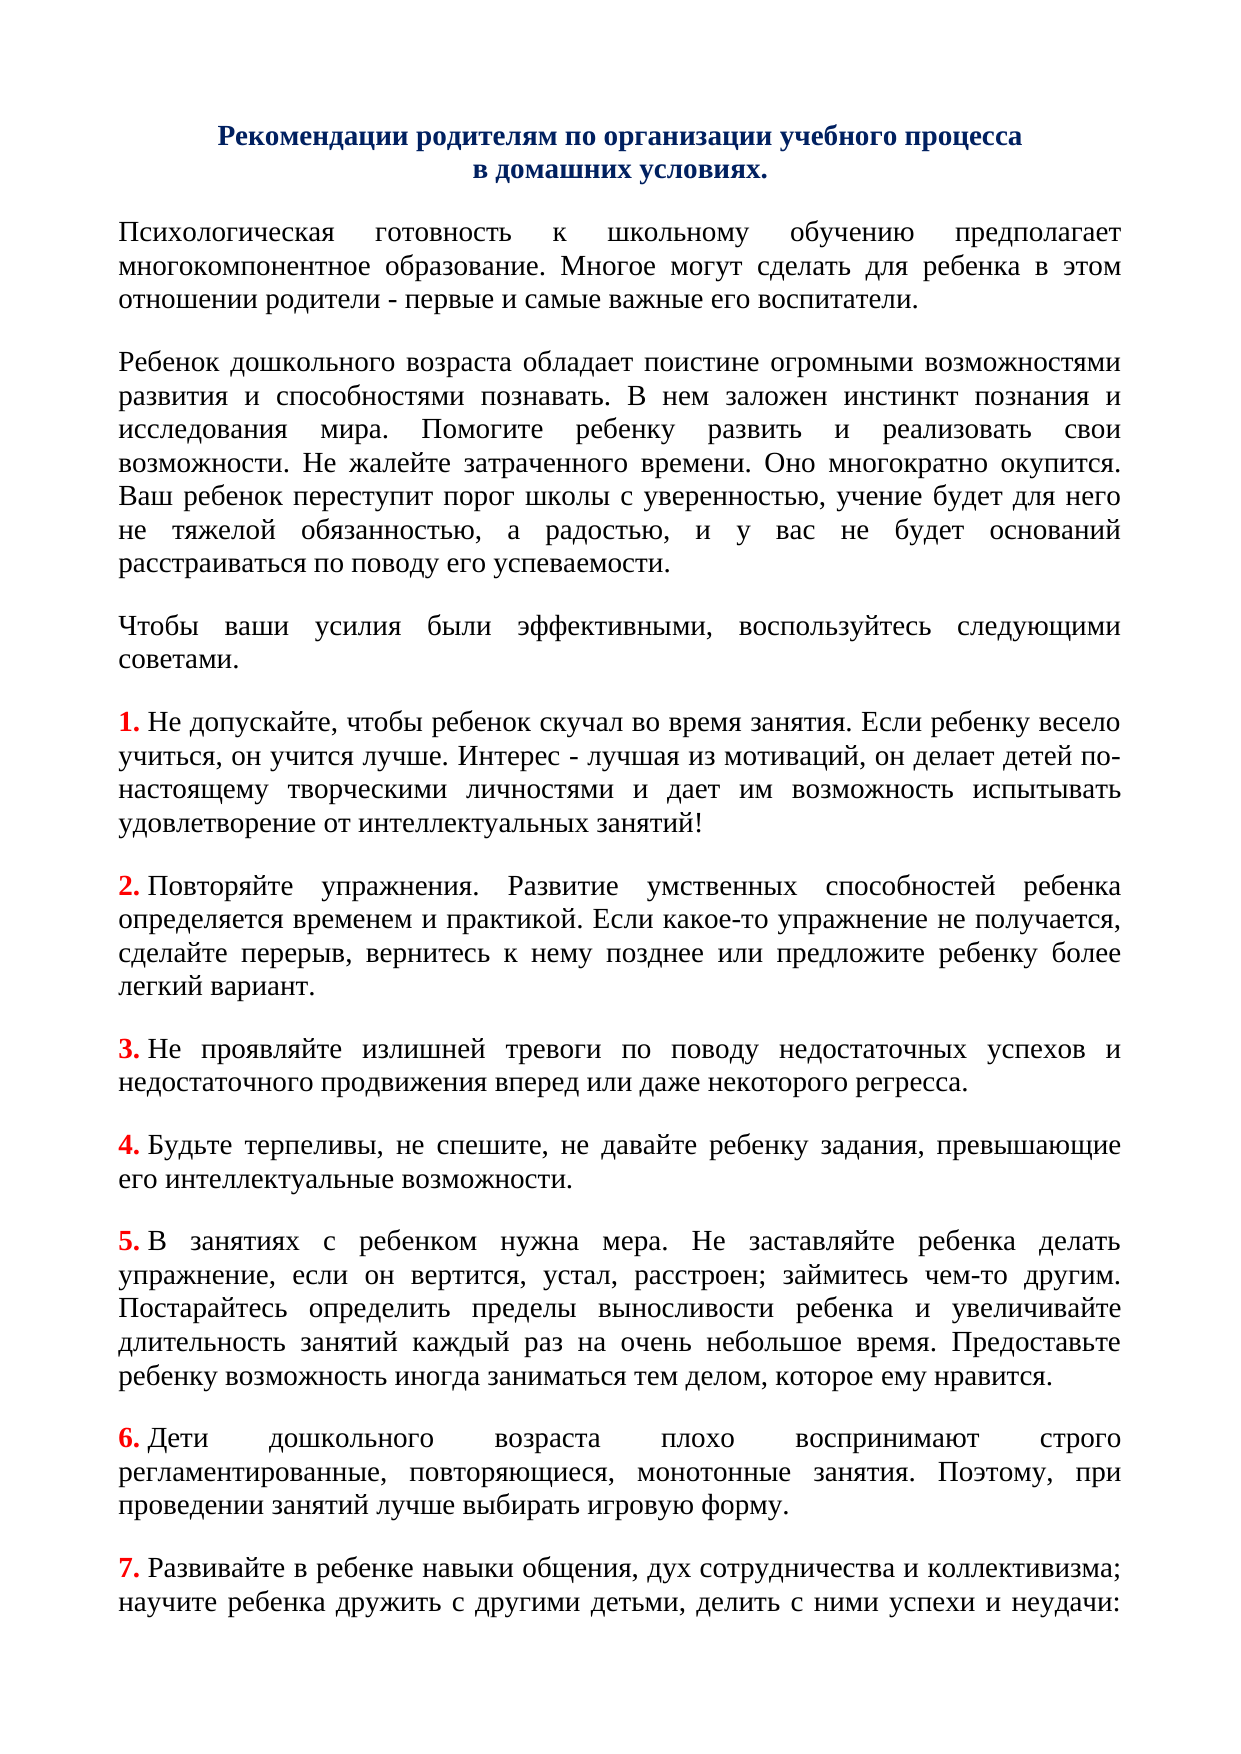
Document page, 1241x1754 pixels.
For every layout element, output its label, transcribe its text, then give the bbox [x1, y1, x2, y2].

text 4. Будьте терпеливы, не спешите, не давайте ребенку задания, превышающие его интеллектуальные возможности. [118, 1127, 1122, 1194]
text Рекомендации родителям по организации учебного процесса в домашних условиях. [118, 118, 1122, 185]
text Ребенок дошкольного возраста обладает поистине огромными возможностями развития и способностями познавать. В нем заложен инстинкт познания и исследования мира. Помогите ребенку развить и реализовать свои возможности. Не жалейте затраченного времени. Оно многократно окупится. Ваш ребенок переступит порог школы с уверенностью, учение будет для него не тяжелой обязанностью, а радостью, и у вас не будет оснований расстраиваться по поводу его успеваемости. [118, 344, 1122, 579]
text 2. Повторяйте упражнения. Развитие умственных способностей ребенка определяется временем и практикой. Если какое-то упражнение не получается, сделайте перерыв, вернитесь к нему позднее или предложите ребенку более легкий вариант. [118, 868, 1122, 1002]
text 1. Не допускайте, чтобы ребенок скучал во время занятия. Если ребенку весело учиться, он учится лучше. Интерес - лучшая из мотиваций, он делает детей по-настоящему творческими личностями и дает им возможность испытывать удовлетворение от интеллектуальных занятий! [118, 704, 1122, 838]
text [118, 1550, 1122, 1617]
text 6. Дети дошкольного возраста плохо воспринимают строго регламентированные, повторяющиеся, монотонные занятия. Поэтому, при проведении занятий лучше выбирать игровую форму. [118, 1420, 1122, 1521]
text 3. Не проявляйте излишней тревоги по поводу недостаточных успехов и недостаточного продвижения вперед или даже некоторого регресса. [118, 1031, 1122, 1098]
text Чтобы ваши усилия были эффективными, воспользуйтесь следующими советами. [118, 608, 1122, 675]
text 5. В занятиях с ребенком нужна мера. Не заставляйте ребенка делать упражнение, если он вертится, устал, расстроен; займитесь чем-то другим. Постарайтесь определить пределы выносливости ребенка и увеличивайте длительность занятий каждый раз на очень небольшое время. Предоставьте ребенку возможность иногда заниматься тем делом, которое ему нравится. [118, 1223, 1122, 1391]
text Психологическая готовность к школьному обучению предполагает многокомпонентное образование. Многое могут сделать для ребенка в этом отношении родители - первые и самые важные его воспитатели. [118, 214, 1122, 315]
